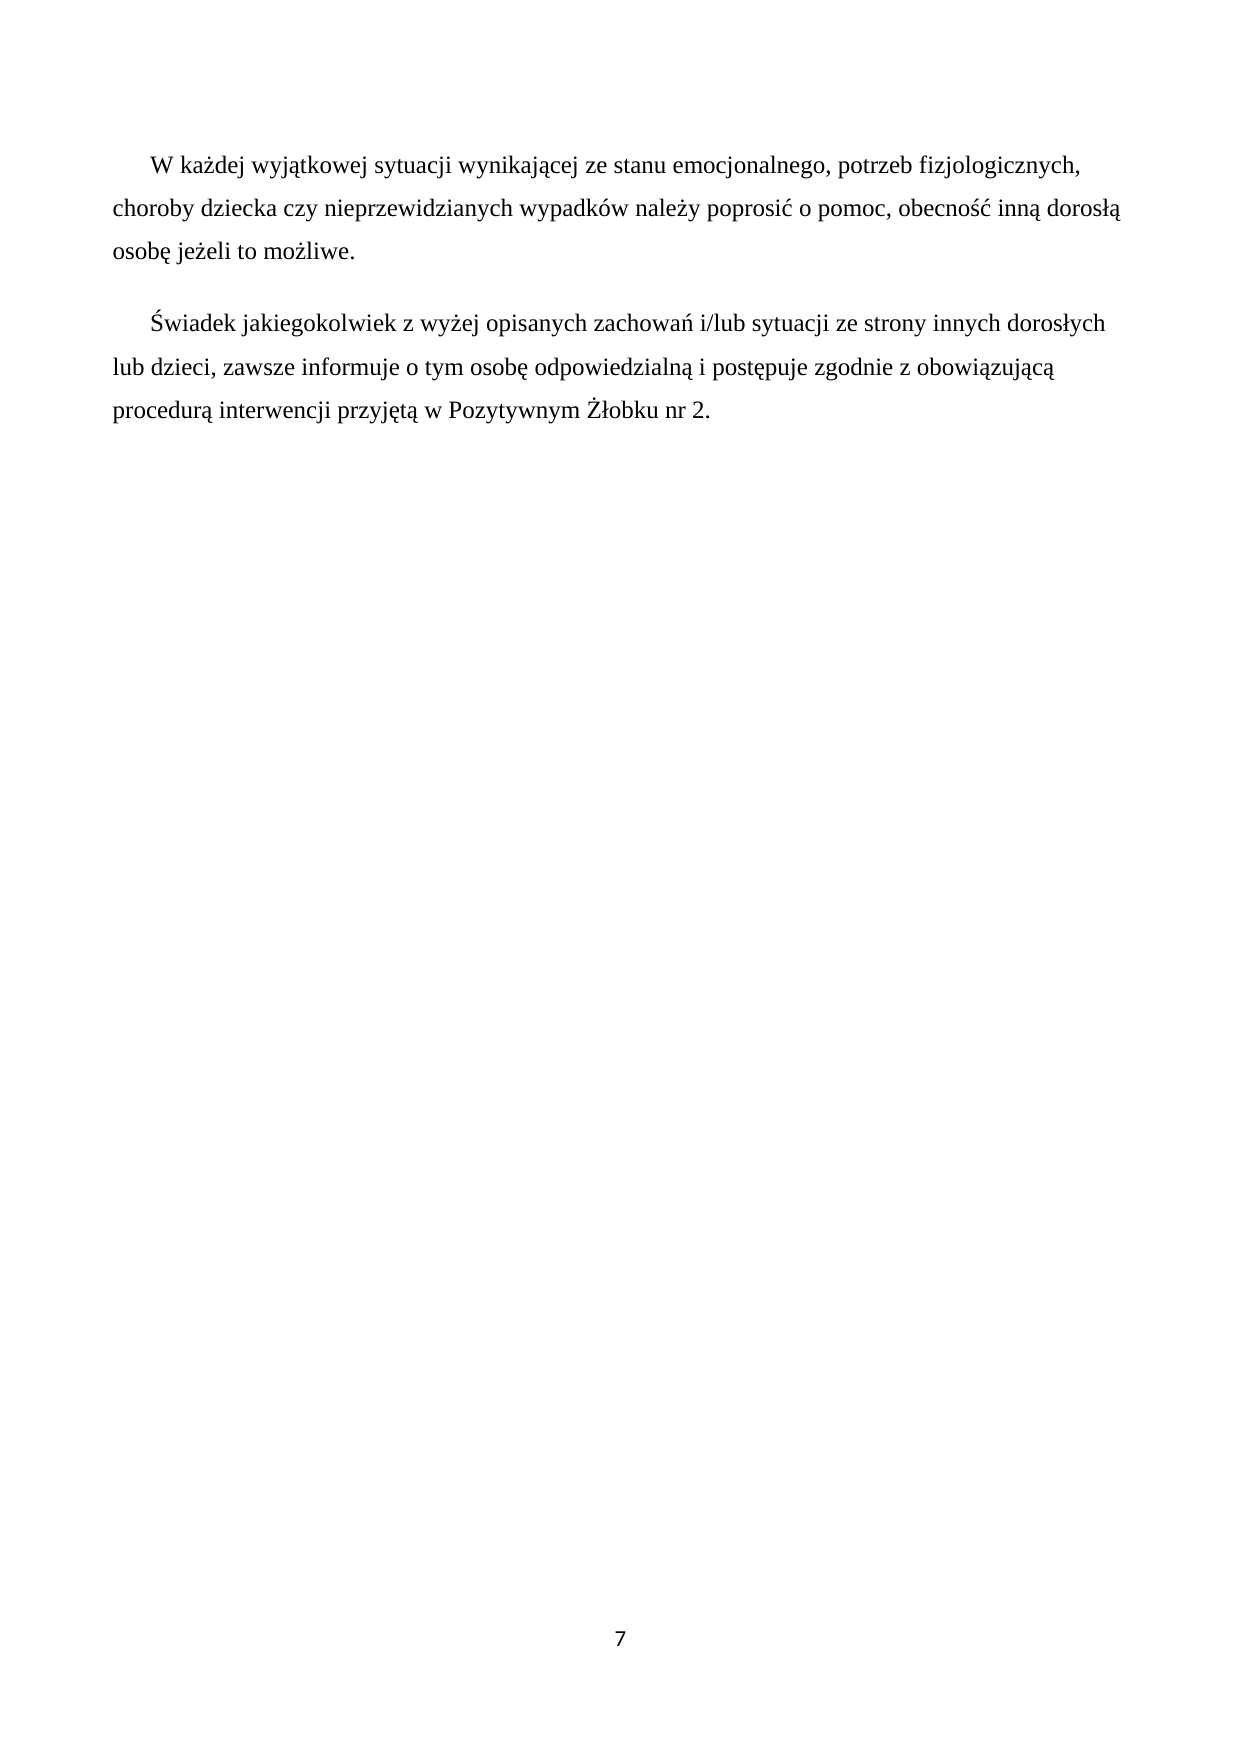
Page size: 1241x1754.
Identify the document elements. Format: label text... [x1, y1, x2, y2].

text W każdej wyjątkowej sytuacji wynikającej ze stanu emocjonalnego, potrzeb fizjologicznych, choroby dziecka czy nieprzewidzianych wypadków należy poprosić o pomoc, obecność inną dorosłą osobę jeżeli to możliwe. [112, 150, 1128, 265]
text Świadek jakiegokolwiek z wyżej opisanych zachowań i/lub sytuacji ze strony innych dorosłych lub dzieci, zawsze informuje o tym osobę odpowiedzialną i postępuje zgodnie z obowiązującą procedurą interwencji przyjętą w Pozytywnym Żłobku nr 2. [112, 308, 1128, 423]
